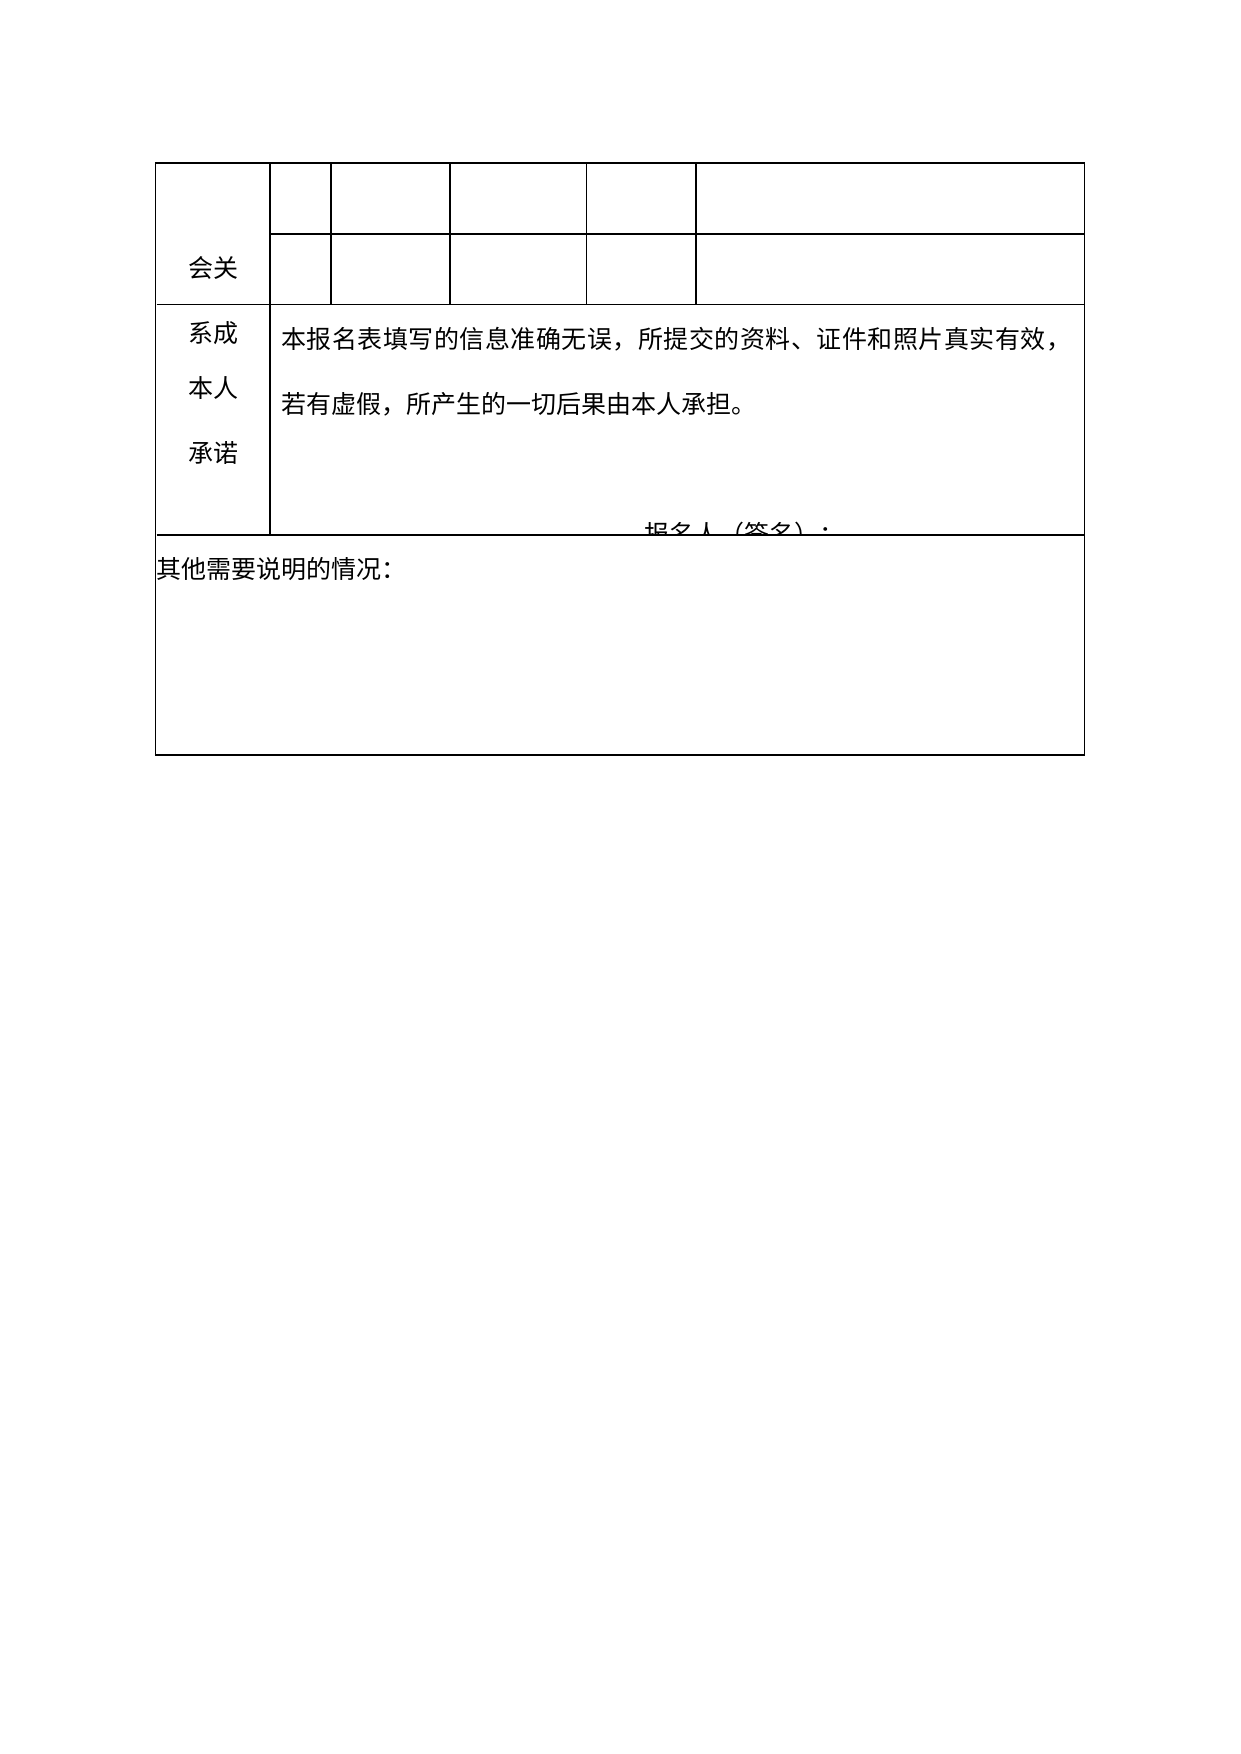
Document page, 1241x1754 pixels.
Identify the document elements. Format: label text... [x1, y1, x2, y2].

table_cell [697, 235, 1084, 304]
table_cell [587, 235, 695, 304]
table_cell 本报名表填写的信息准确无误，所提交的资料、证件和照片真实有效，若有虚假，所产生的一切后果由本人承担。 报名人（签名）： [271, 305, 1084, 534]
table_cell [332, 235, 449, 304]
table_cell 本人 承诺 [156, 305, 269, 534]
table_cell [451, 235, 586, 304]
table_cell [587, 164, 695, 233]
table_cell 其他需要说明的情况： [156, 535, 1084, 754]
table_cell [332, 164, 449, 233]
table_cell [451, 164, 586, 233]
table_cell [271, 235, 330, 304]
table_cell [697, 164, 1084, 233]
table_cell [271, 164, 330, 233]
